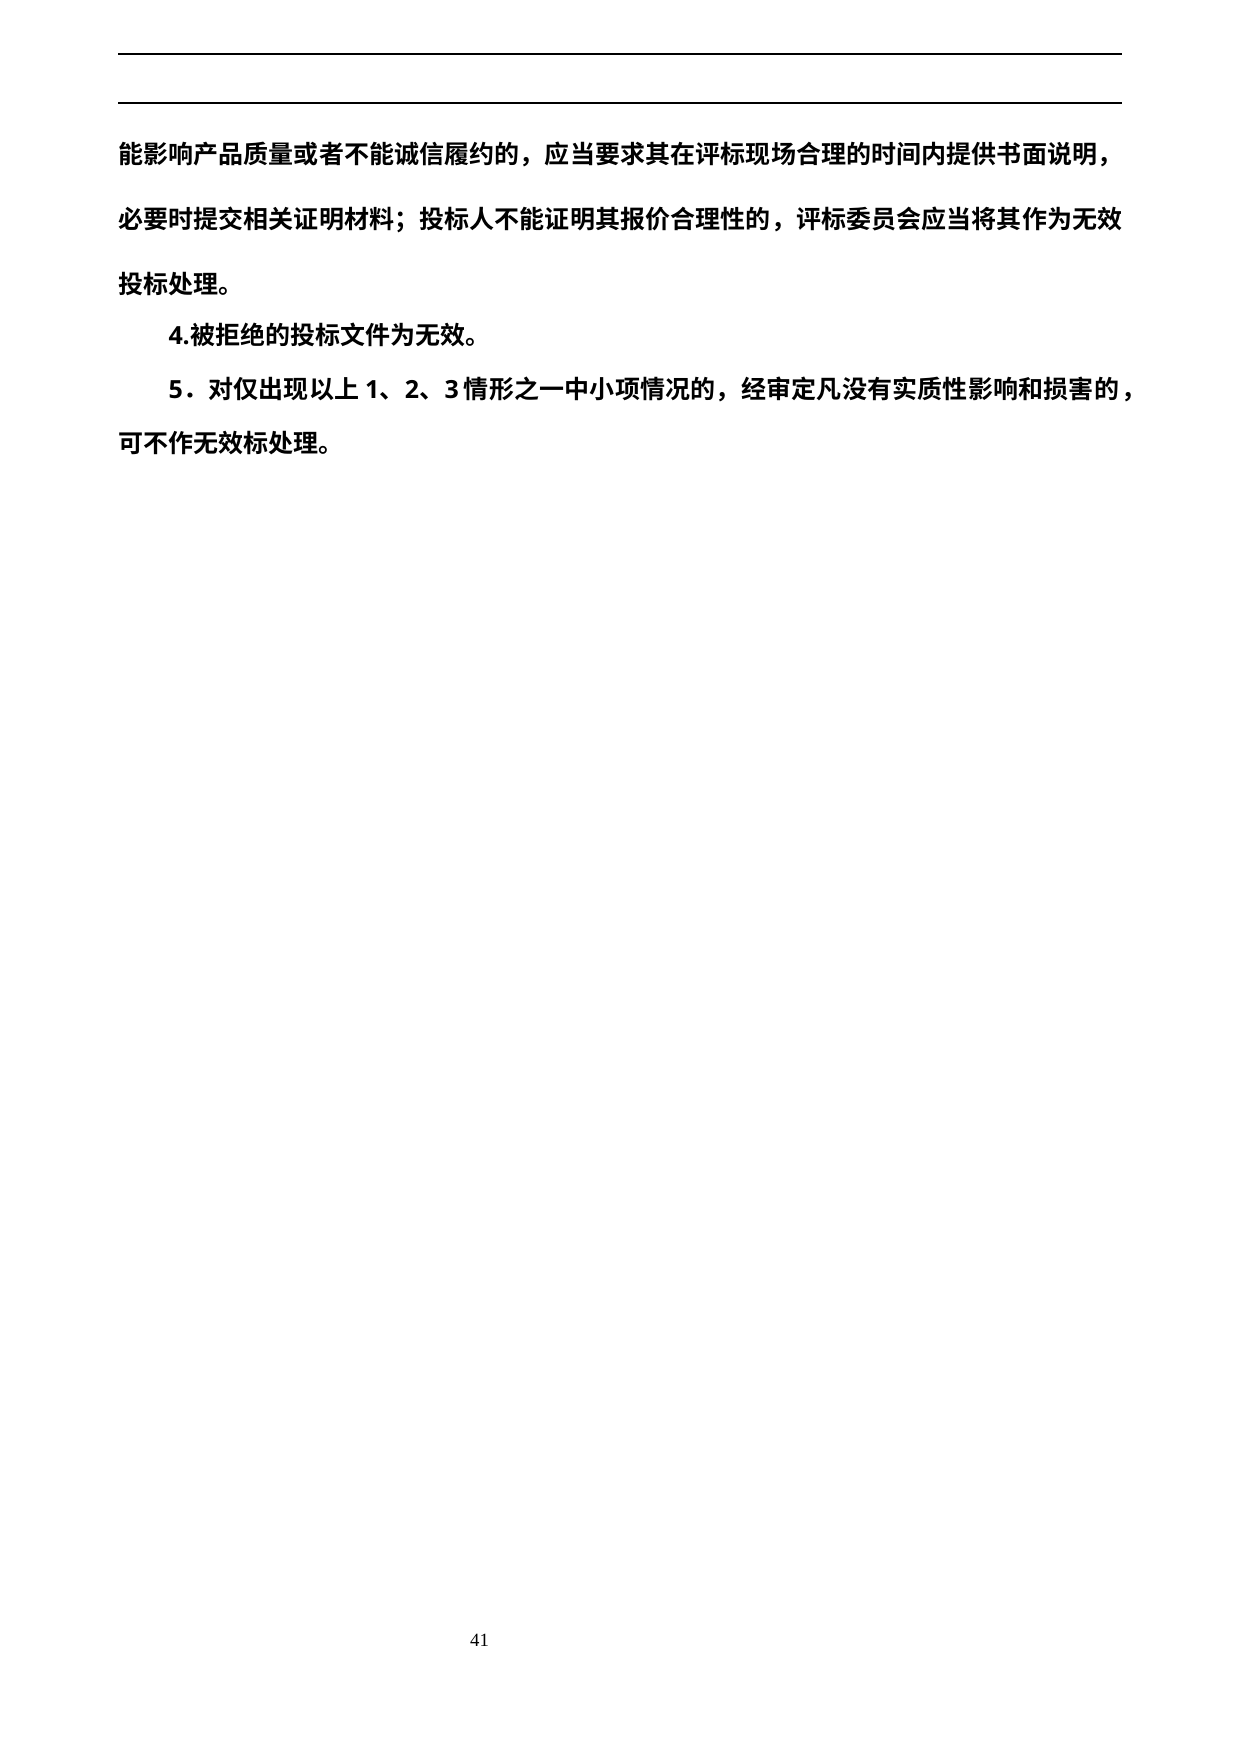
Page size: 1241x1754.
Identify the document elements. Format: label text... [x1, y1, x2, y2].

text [118, 120, 1122, 315]
text 5．对仅出现以上1、2、3情形之一中小项情况的，经审定凡没有实质性影响和损害的，可不作无效标处理。 [118, 369, 1122, 460]
text 4.被拒绝的投标文件为无效。 [118, 315, 1122, 351]
